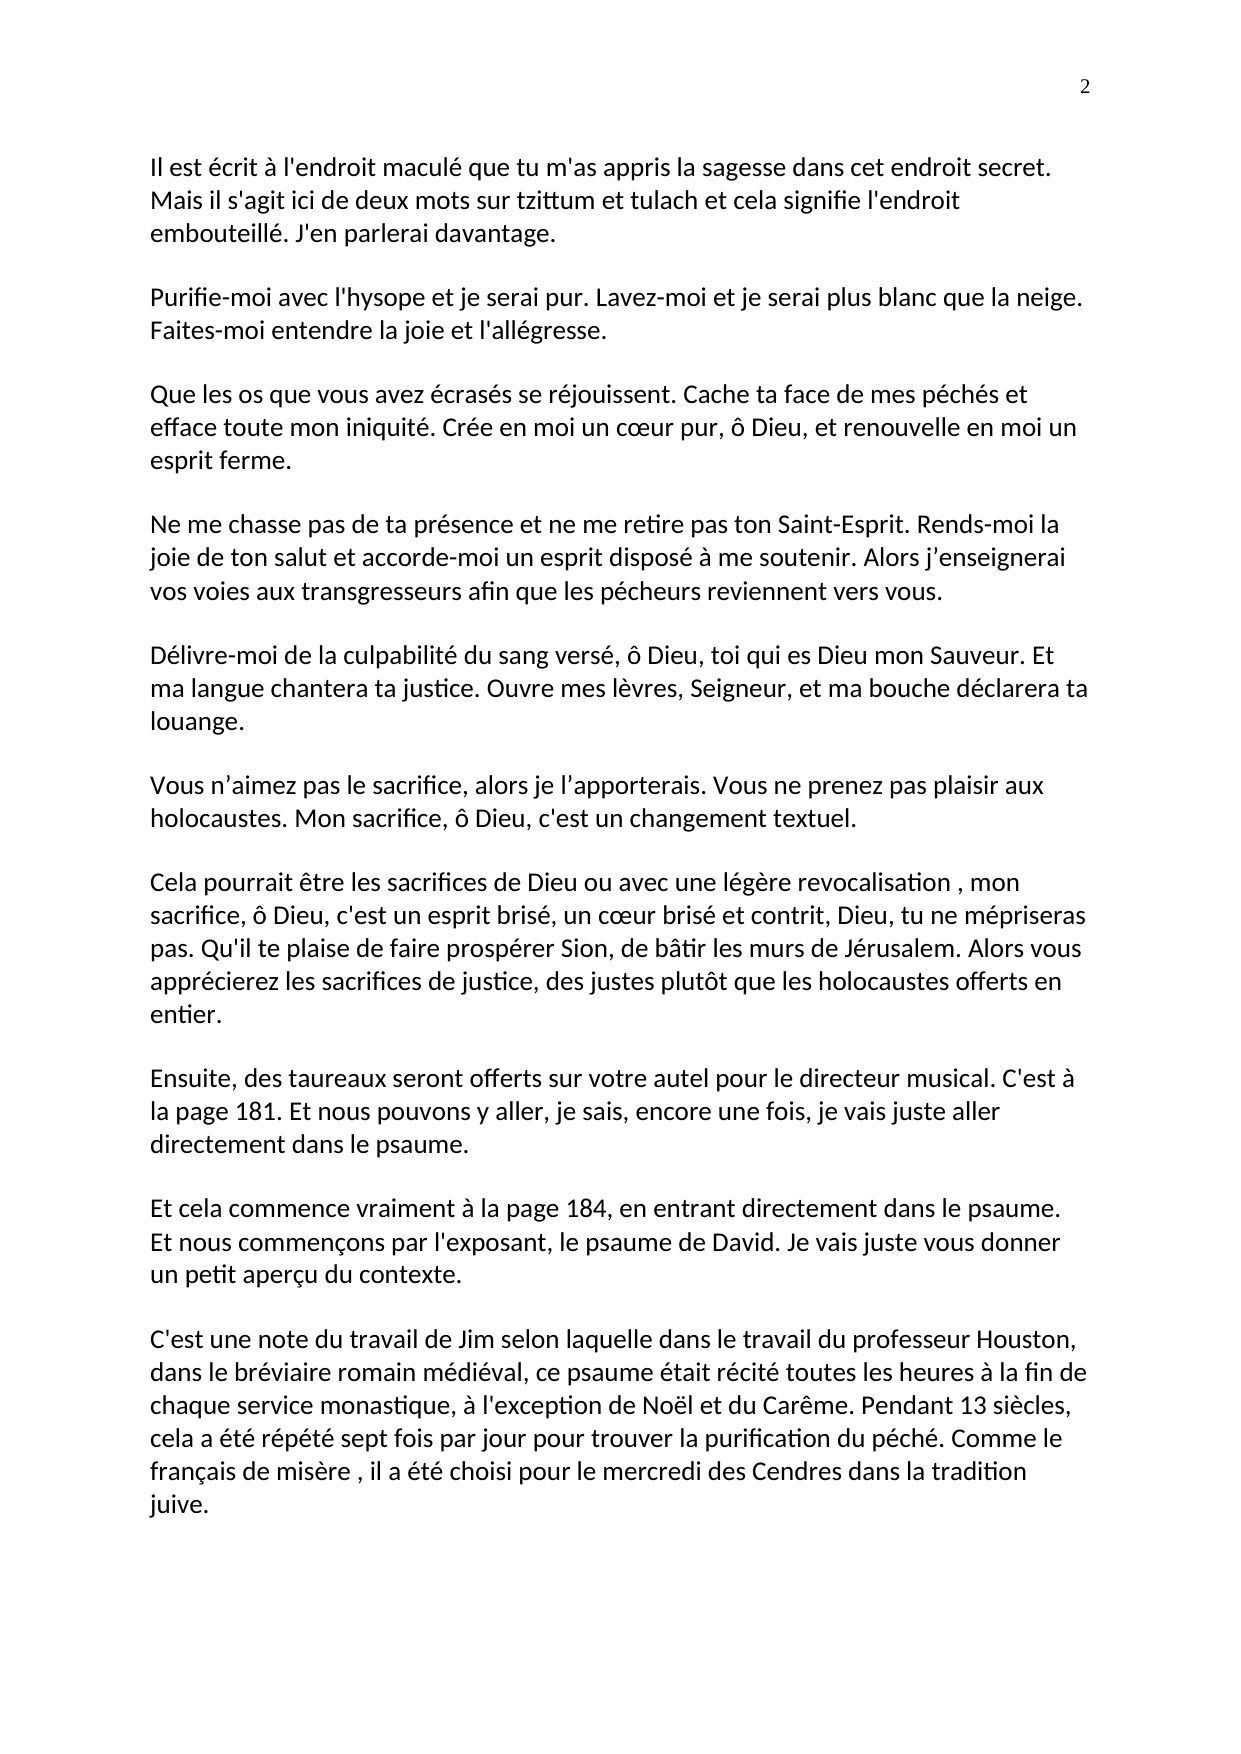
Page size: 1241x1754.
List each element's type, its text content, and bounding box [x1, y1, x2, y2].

text Ne me chasse pas de ta présence et ne me retire pas ton Saint-Esprit. Rends-moi la joie de ton salut et accorde-moi un esprit disposé à me soutenir. Alors j’enseignerai vos voies aux transgresseurs afin que les pécheurs reviennent vers vous. [150, 508, 1090, 607]
text Purifie-moi avec l'hysope et je serai pur. Lavez-moi et je serai plus blanc que la neige. Faites-moi entendre la joie et l'allégresse. [150, 280, 1090, 346]
text Ensuite, des taureaux seront offerts sur votre autel pour le directeur musical. C'est à la page 181. Et nous pouvons y aller, je sais, encore une fois, je vais juste aller directement dans le psaume. [150, 1061, 1090, 1161]
text Vous n’aimez pas le sacrifice, alors je l’apporterais. Vous ne prenez pas plaisir aux holocaustes. Mon sacrifice, ô Dieu, c'est un changement textuel. [150, 768, 1090, 834]
text Cela pourrait être les sacrifices de Dieu ou avec une légère revocalisation , mon sacrifice, ô Dieu, c'est un esprit brisé, un cœur brisé et contrit, Dieu, tu ne mépriseras pas. Qu'il te plaise de faire prospérer Sion, de bâtir les murs de Jérusalem. Alors vous apprécierez les sacrifices de justice, des justes plutôt que les holocaustes offerts en entier. [150, 865, 1090, 1030]
text Que les os que vous avez écrasés se réjouissent. Cache ta face de mes péchés et efface toute mon iniquité. Crée en moi un cœur pur, ô Dieu, et renouvelle en moi un esprit ferme. [150, 377, 1090, 476]
text C'est une note du travail de Jim selon laquelle dans le travail du professeur Houston, dans le bréviaire romain médiéval, ce psaume était récité toutes les heures à la fin de chaque service monastique, à l'exception de Noël et du Carême. Pendant 13 siècles, cela a été répété sept fois par jour pour trouver la purification du péché. Comme le français de misère , il a été choisi pour le mercredi des Cendres dans la tradition juive. [150, 1322, 1090, 1520]
text Et cela commence vraiment à la page 184, en entrant directement dans le psaume. Et nous commençons par l'exposant, le psaume de David. Je vais juste vous donner un petit aperçu du contexte. [150, 1192, 1090, 1291]
text Délivre-moi de la culpabilité du sang versé, ô Dieu, toi qui es Dieu mon Sauveur. Et ma langue chantera ta justice. Ouvre mes lèvres, Seigneur, et ma bouche déclarera ta louange. [150, 638, 1090, 737]
text Il est écrit à l'endroit maculé que tu m'as appris la sagesse dans cet endroit secret. Mais il s'agit ici de deux mots sur tzittum et tulach et cela signifie l'endroit embouteillé. J'en parlerai davantage. [150, 150, 1090, 249]
